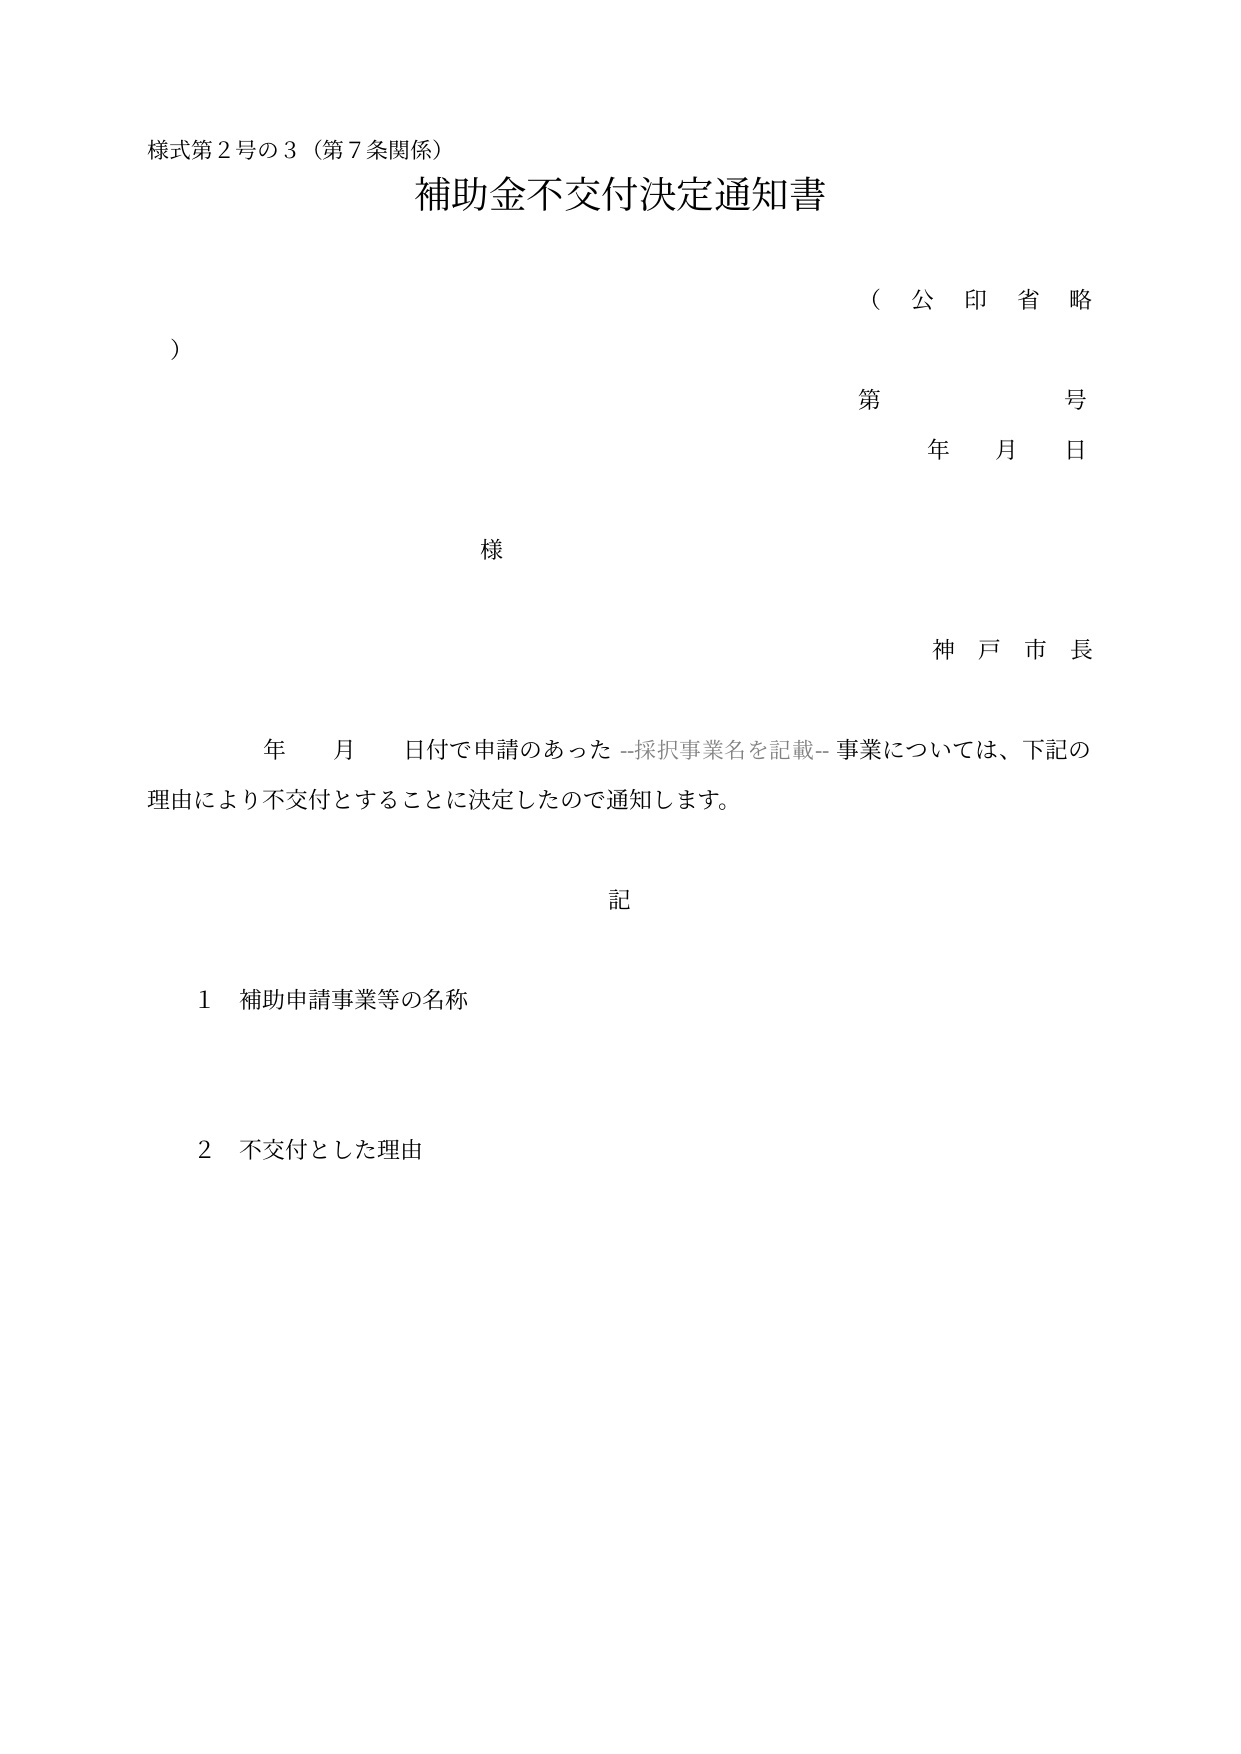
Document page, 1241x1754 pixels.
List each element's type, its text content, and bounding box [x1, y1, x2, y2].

text （ 公 印 省 略 ） [148, 268, 1093, 368]
text 様式第２号の３（第７条関係） [148, 118, 1093, 168]
text 第 号 [148, 368, 1093, 418]
text 様 [148, 518, 1093, 568]
text 年 月 日付で申請のあった --採択事業名を記載-- 事業については、下記の理由により不交付とすることに決定したので通知します。 [148, 718, 1093, 818]
text １ 補助申請事業等の名称 [148, 968, 1093, 1018]
text 補助金不交付決定通知書 [148, 168, 1093, 218]
text 年 月 日 [148, 418, 1093, 468]
text 記 [148, 868, 1093, 918]
text ２ 不交付とした理由 [148, 1118, 1093, 1168]
text 神 戸 市 長 [148, 618, 1093, 668]
